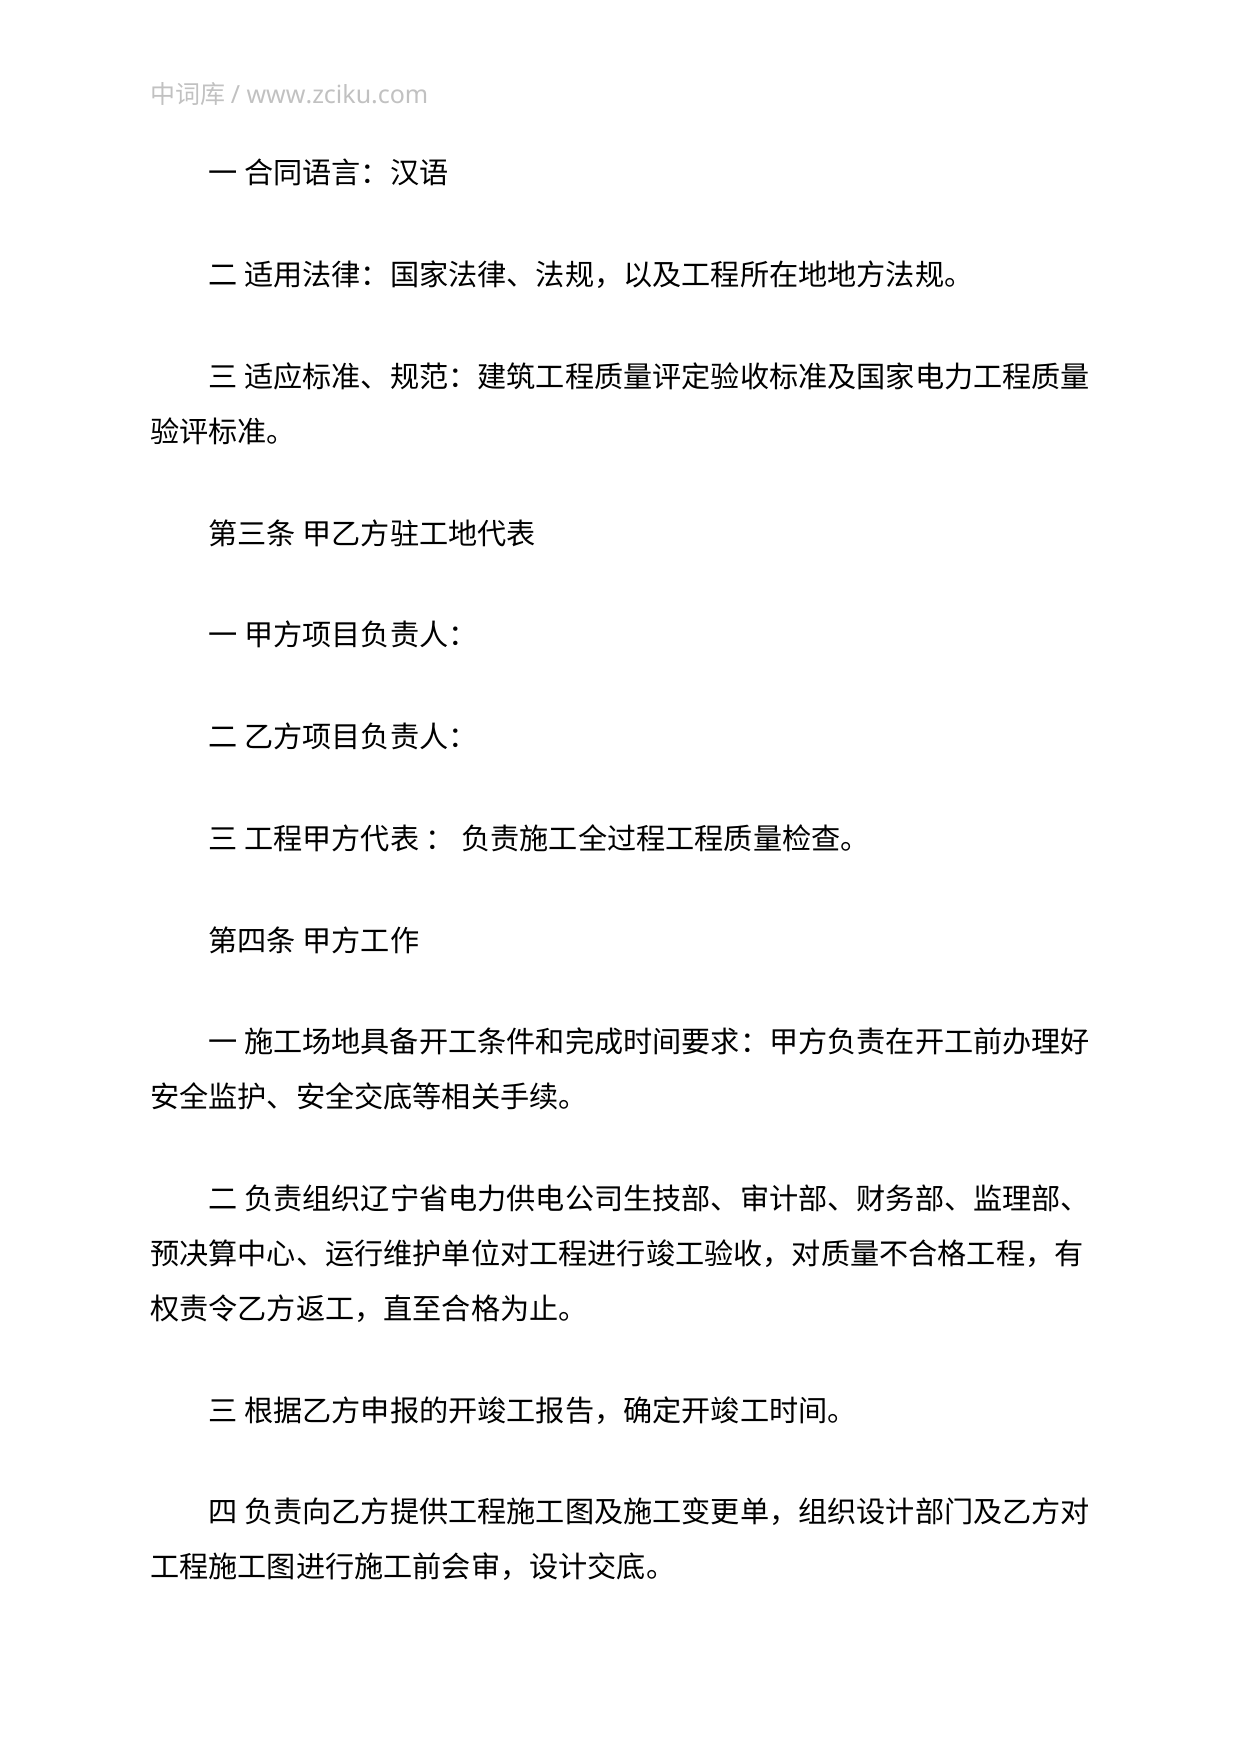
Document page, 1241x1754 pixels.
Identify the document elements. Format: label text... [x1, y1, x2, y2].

text 三 工程甲方代表 ： 负责施工全过程工程质量检查。 [150, 816, 1090, 858]
text 二 适用法律：国家法律、法规，以及工程所在地地方法规。 [150, 252, 1090, 294]
text 一 合同语言：汉语 [150, 150, 1090, 192]
text 二 乙方项目负责人： [150, 714, 1090, 756]
text 四 负责向乙方提供工程施工图及施工变更单，组织设计部门及乙方对工程施工图进行施工前会审，设计交底。 [150, 1489, 1090, 1586]
text 一 甲方项目负责人： [150, 612, 1090, 654]
text 二 负责组织辽宁省电力供电公司生技部、审计部、财务部、监理部、预决算中心、运行维护单位对工程进行竣工验收，对质量不合格工程，有权责令乙方返工，直至合格为止。 [150, 1176, 1090, 1328]
text 第三条 甲乙方驻工地代表 [150, 510, 1090, 552]
text 三 根据乙方申报的开竣工报告，确定开竣工时间。 [150, 1387, 1090, 1429]
text 一 施工场地具备开工条件和完成时间要求：甲方负责在开工前办理好安全监护、安全交底等相关手续。 [150, 1019, 1090, 1116]
text 三 适应标准、规范：建筑工程质量评定验收标准及国家电力工程质量验评标准。 [150, 353, 1090, 451]
text 第四条 甲方工作 [150, 917, 1090, 959]
